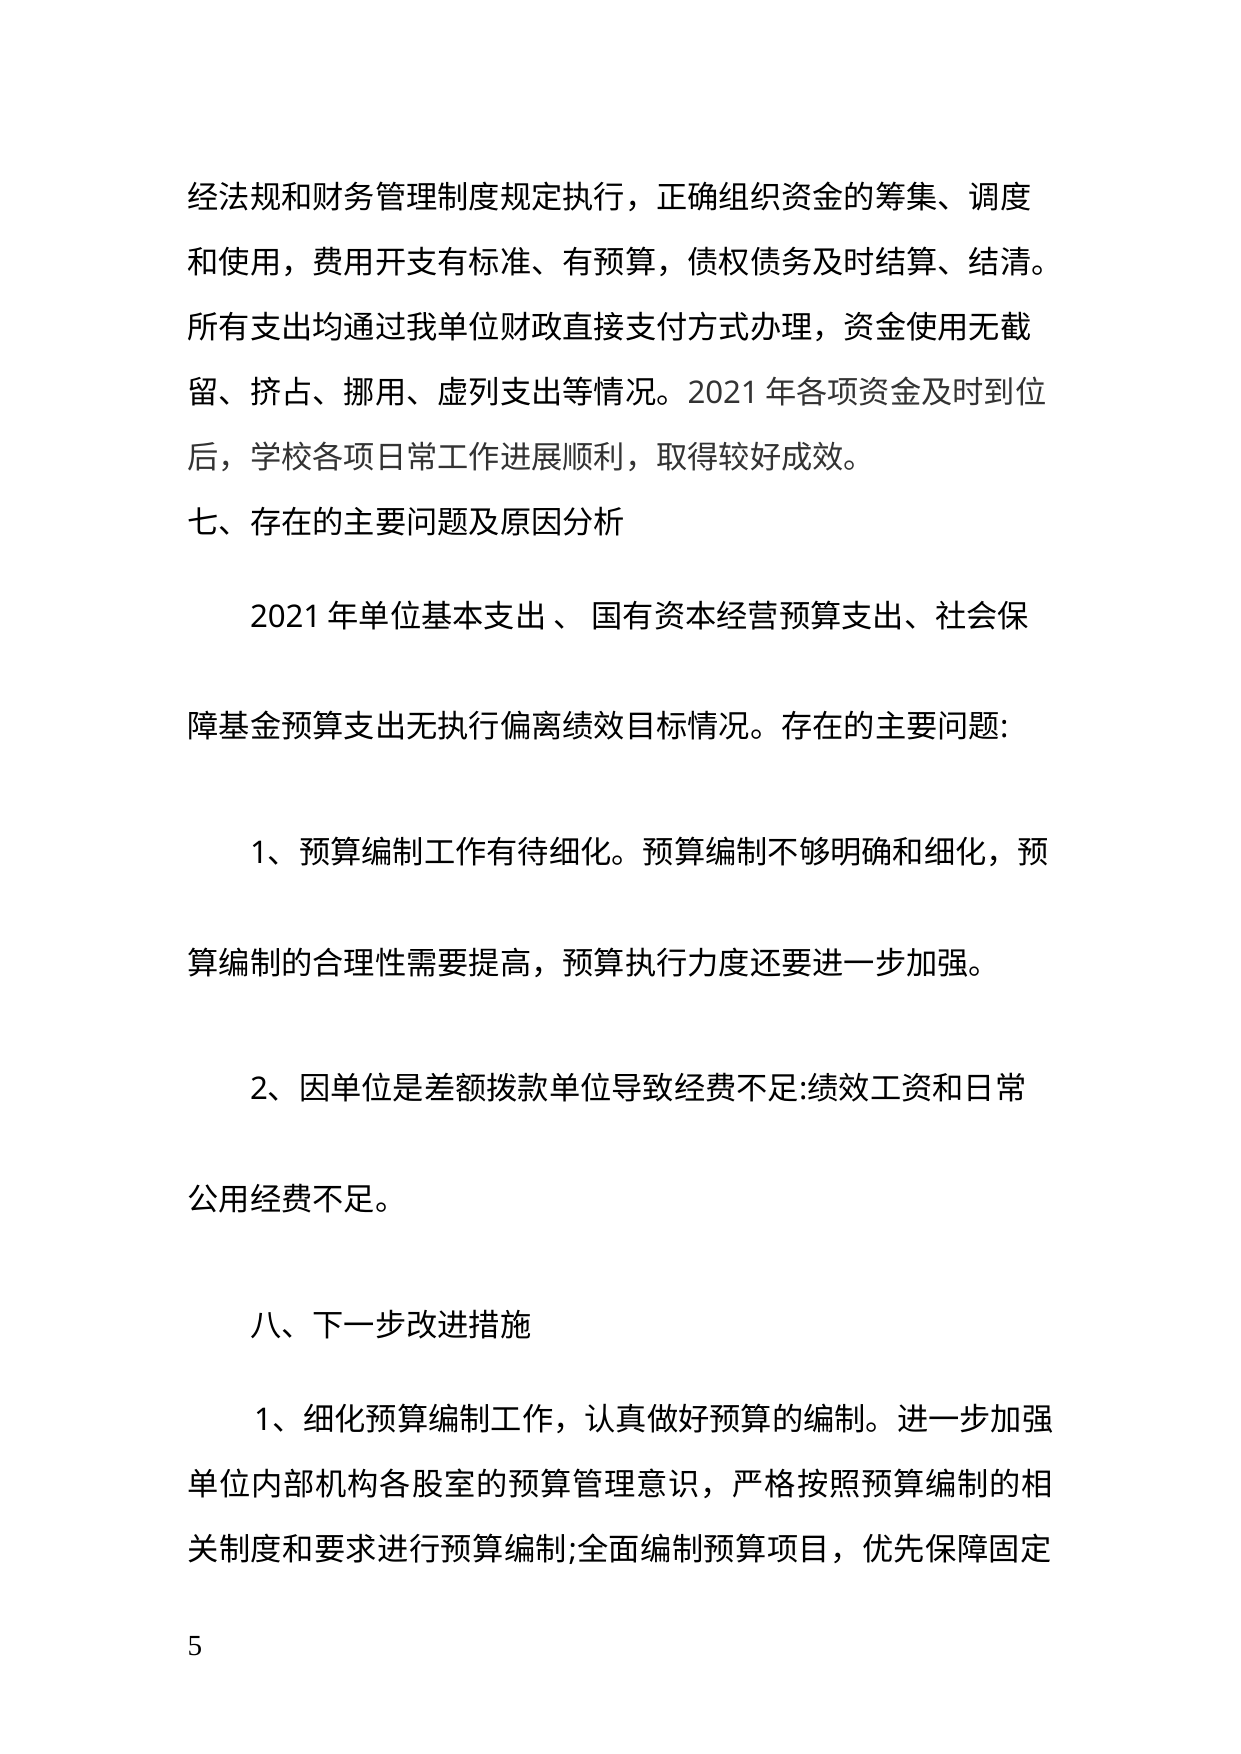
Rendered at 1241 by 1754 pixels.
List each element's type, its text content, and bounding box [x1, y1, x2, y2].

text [187, 1384, 1053, 1579]
text 2、因单位是差额拨款单位导致经费不足:绩效工资和日常公用经费不足。 [187, 1054, 1053, 1229]
text 2021年单位基本支出 、 国有资本经营预算支出、社会保障基金预算支出无执行偏离绩效目标情况。存在的主要问题: [187, 581, 1053, 757]
text 七、存在的主要问题及原因分析 [187, 487, 1053, 552]
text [187, 162, 1053, 237]
text 八、下一步改进措施 [187, 1290, 1053, 1355]
text 1、预算编制工作有待细化。预算编制不够明确和细化，预算编制的合理性需要提高，预算执行力度还要进一步加强。 [187, 817, 1053, 993]
